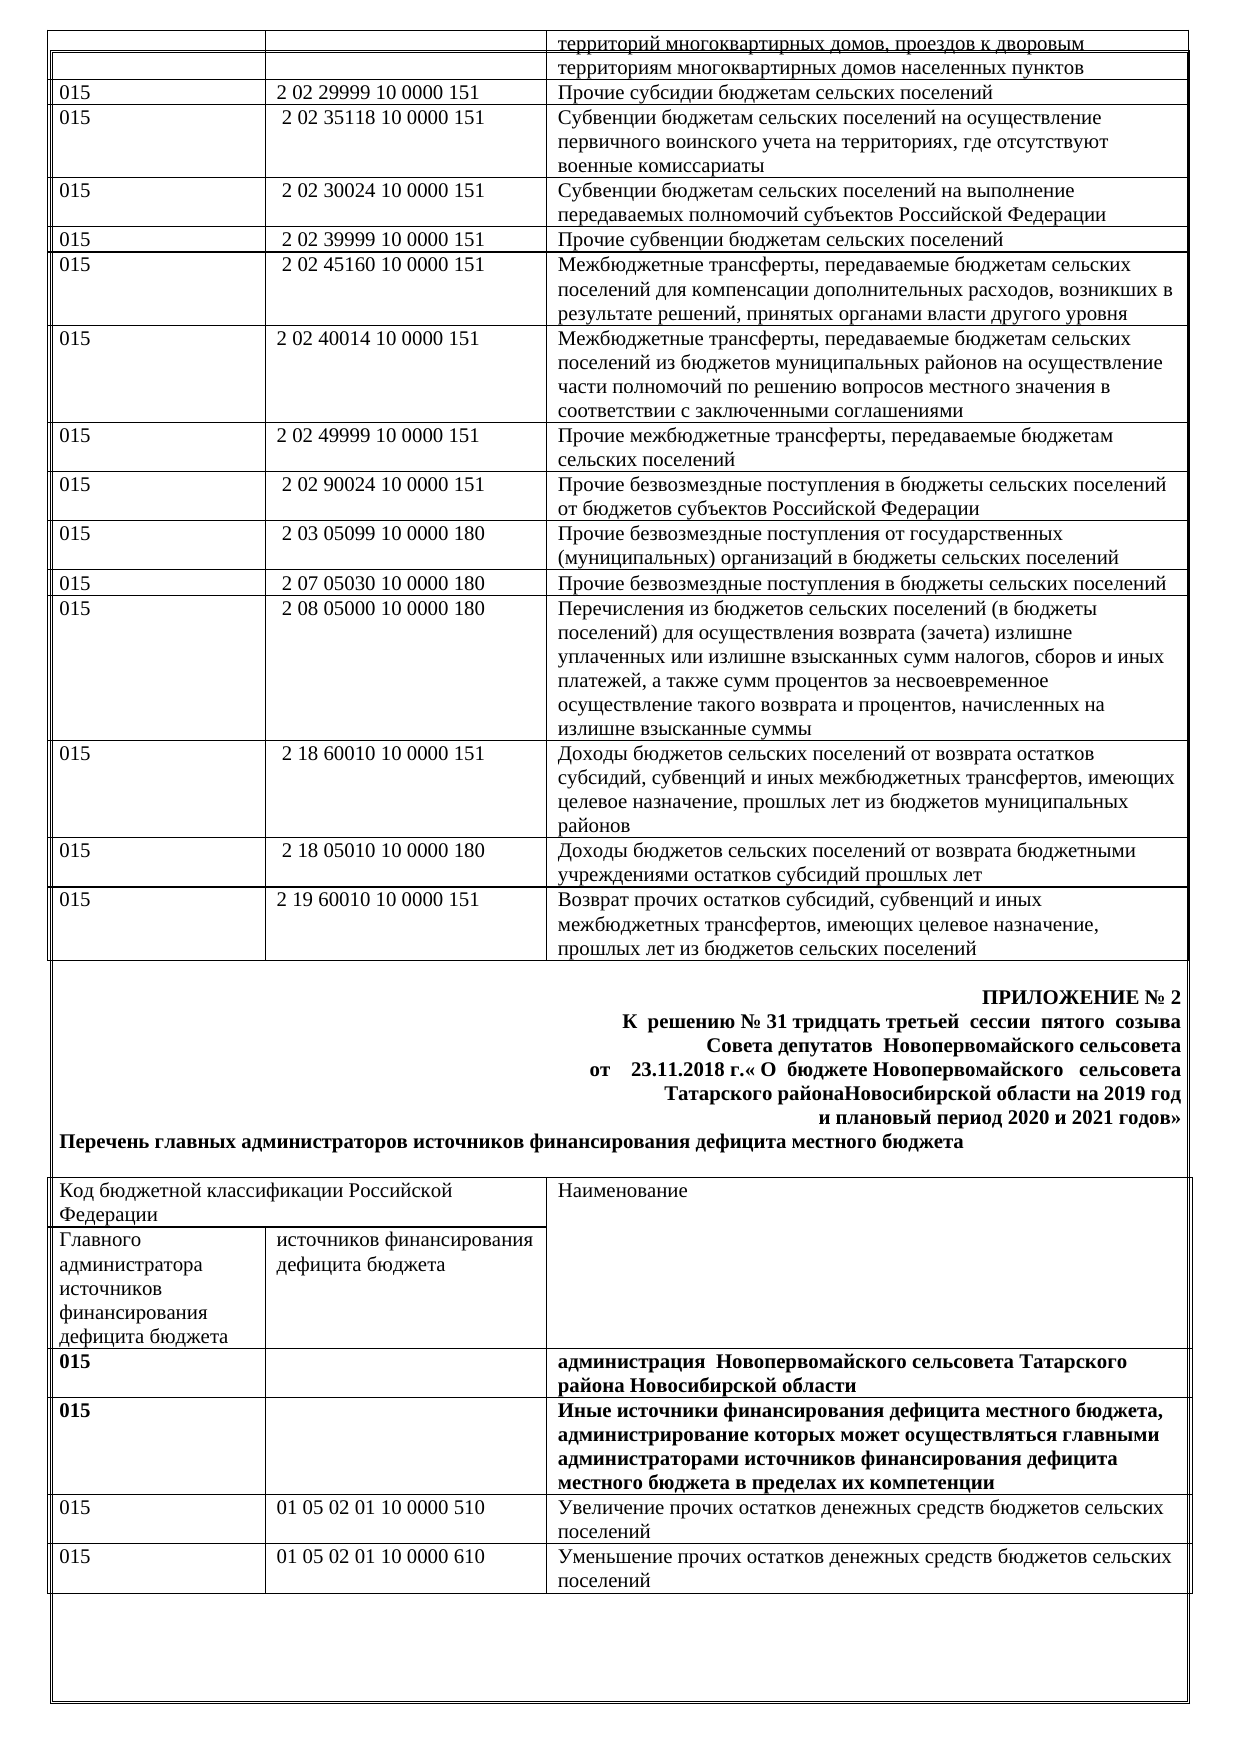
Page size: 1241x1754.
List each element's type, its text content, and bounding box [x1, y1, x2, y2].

table_cell 2 19 60010 10 0000 151 [266, 888, 546, 959]
table_cell 01 05 02 01 10 0000 610 [266, 1544, 546, 1592]
table_cell [266, 1349, 546, 1397]
table_cell Уменьшение прочих остатков денежных средств бюджетов сельских поселений [547, 1544, 1187, 1592]
table_cell 015 [53, 838, 265, 886]
table_cell Прочие безвозмездные поступления в бюджеты сельских поселений от бюджетов субъектов Российской Федерации [547, 472, 1187, 520]
table_cell 015 [53, 105, 265, 177]
table_cell 015 [53, 178, 265, 226]
table_cell 015 [53, 423, 265, 471]
table_cell Увеличение прочих остатков денежных средств бюджетов сельских поселений [547, 1495, 1187, 1543]
table_cell Субвенции бюджетам сельских поселений на выполнение передаваемых полномочий субъектов Российской Федерации [547, 178, 1187, 226]
text К решению № 31 тридцать третьей сессии пятого созыва [59, 1009, 1181, 1033]
table_cell 2 07 05030 10 0000 180 [266, 570, 546, 594]
table_cell Доходы бюджетов сельских поселений от возврата остатков субсидий, субвенций и иных межбюджетных трансфертов, имеющих целевое назначение, прошлых лет из бюджетов муниципальных районов [547, 741, 1187, 837]
table_cell Иные источники финансирования дефицита местного бюджета, администрирование которых может осуществляться главными администраторами источников финансирования дефицита местного бюджета в пределах их компетенции [547, 1398, 1187, 1494]
table_cell 2 02 30024 10 0000 151 [266, 178, 546, 226]
table_cell 2 18 60010 10 0000 151 [266, 741, 546, 837]
table_cell Перечисления из бюджетов сельских поселений (в бюджеты поселений) для осуществления возврата (зачета) излишне уплаченных или излишне взысканных сумм налогов, сборов и иных платежей, а также сумм процентов за несвоевременное осуществление такого возврата и процентов, начисленных на излишне взысканные суммы [547, 596, 1187, 740]
table_cell 2 02 29999 10 0000 151 [266, 80, 546, 104]
table_header Наименование [547, 1178, 1187, 1348]
table_cell 2 02 45160 10 0000 151 [266, 253, 546, 324]
table_cell 2 03 05099 10 0000 180 [266, 521, 546, 569]
table_cell 015 [53, 741, 265, 837]
text и плановый период 2020 и 2021 годов» [59, 1105, 1181, 1129]
text Татарского районаНовосибирской области на 2019 год [59, 1081, 1181, 1105]
table_cell [266, 1398, 546, 1494]
table_cell 2 02 40014 10 0000 151 [266, 326, 546, 422]
table_cell Субвенции бюджетам сельских поселений на осуществление первичного воинского учета на территориях, где отсутствуют военные комиссариаты [547, 105, 1187, 177]
table_cell 01 05 02 01 10 0000 510 [266, 1495, 546, 1543]
table_cell 015 [53, 253, 265, 324]
table_cell Прочие субвенции бюджетам сельских поселений [547, 227, 1187, 251]
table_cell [266, 31, 546, 50]
table_cell 015 [53, 570, 265, 594]
table_cell 015 [53, 80, 265, 104]
table_header Код бюджетной классификации Российской Федерации [53, 1178, 546, 1226]
table_cell Возврат прочих остатков субсидий, субвенций и иных межбюджетных трансфертов, имеющих целевое назначение, прошлых лет из бюджетов сельских поселений [547, 888, 1187, 959]
table_cell 015 [53, 227, 265, 251]
table_cell Прочие безвозмездные поступления в бюджеты сельских поселений [547, 570, 1187, 594]
table_cell Главного администратора источников финансирования дефицита бюджета [53, 1228, 265, 1348]
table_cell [266, 53, 546, 79]
table_cell источников финансирования дефицита бюджета [266, 1228, 546, 1348]
table_cell Прочие субсидии бюджетам сельских поселений [547, 80, 1187, 104]
table_cell 015 [53, 1544, 265, 1592]
table_cell 2 08 05000 10 0000 180 [266, 596, 546, 740]
table_cell Прочие межбюджетные трансферты, передаваемые бюджетам сельских поселений [547, 423, 1187, 471]
text Перечень главных администраторов источников финансирования дефицита местного бюджета [59, 1129, 1181, 1153]
table_cell 015 [53, 472, 265, 520]
table_cell Доходы бюджетов сельских поселений от возврата бюджетными учреждениями остатков субсидий прошлых лет [547, 838, 1187, 886]
text от 23.11.2018 г.« О бюджете Новопервомайского сельсовета [59, 1057, 1181, 1081]
table_cell администрация Новопервомайского сельсовета Татарского района Новосибирской области [547, 1349, 1187, 1397]
text Совета депутатов Новопервомайского сельсовета [59, 1033, 1181, 1057]
table_cell 2 02 35118 10 0000 151 [266, 105, 546, 177]
table_cell 015 [53, 1349, 265, 1397]
table_cell 015 [53, 888, 265, 959]
table_cell 2 02 39999 10 0000 151 [266, 227, 546, 251]
table_cell 015 [53, 596, 265, 740]
table_cell Межбюджетные трансферты, передаваемые бюджетам сельских поселений для компенсации дополнительных расходов, возникших в результате решений, принятых органами власти другого уровня [547, 253, 1187, 324]
table_cell Прочие безвозмездные поступления от государственных (муниципальных) организаций в бюджеты сельских поселений [547, 521, 1187, 569]
text ПРИЛОЖЕНИЕ № 2 [59, 985, 1181, 1009]
table_cell 2 02 90024 10 0000 151 [266, 472, 546, 520]
table_cell 015 [53, 326, 265, 422]
table_cell Межбюджетные трансферты, передаваемые бюджетам сельских поселений из бюджетов муниципальных районов на осуществление части полномочий по решению вопросов местного значения в соответствии с заключенными соглашениями [547, 326, 1187, 422]
table_cell 2 18 05010 10 0000 180 [266, 838, 546, 886]
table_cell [547, 53, 1187, 79]
table_cell 2 02 49999 10 0000 151 [266, 423, 546, 471]
table_cell 015 [53, 521, 265, 569]
table_cell 015 [48, 31, 265, 79]
table_cell 015 [53, 1495, 265, 1543]
table_cell 015 [53, 1398, 265, 1494]
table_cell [547, 31, 1188, 50]
